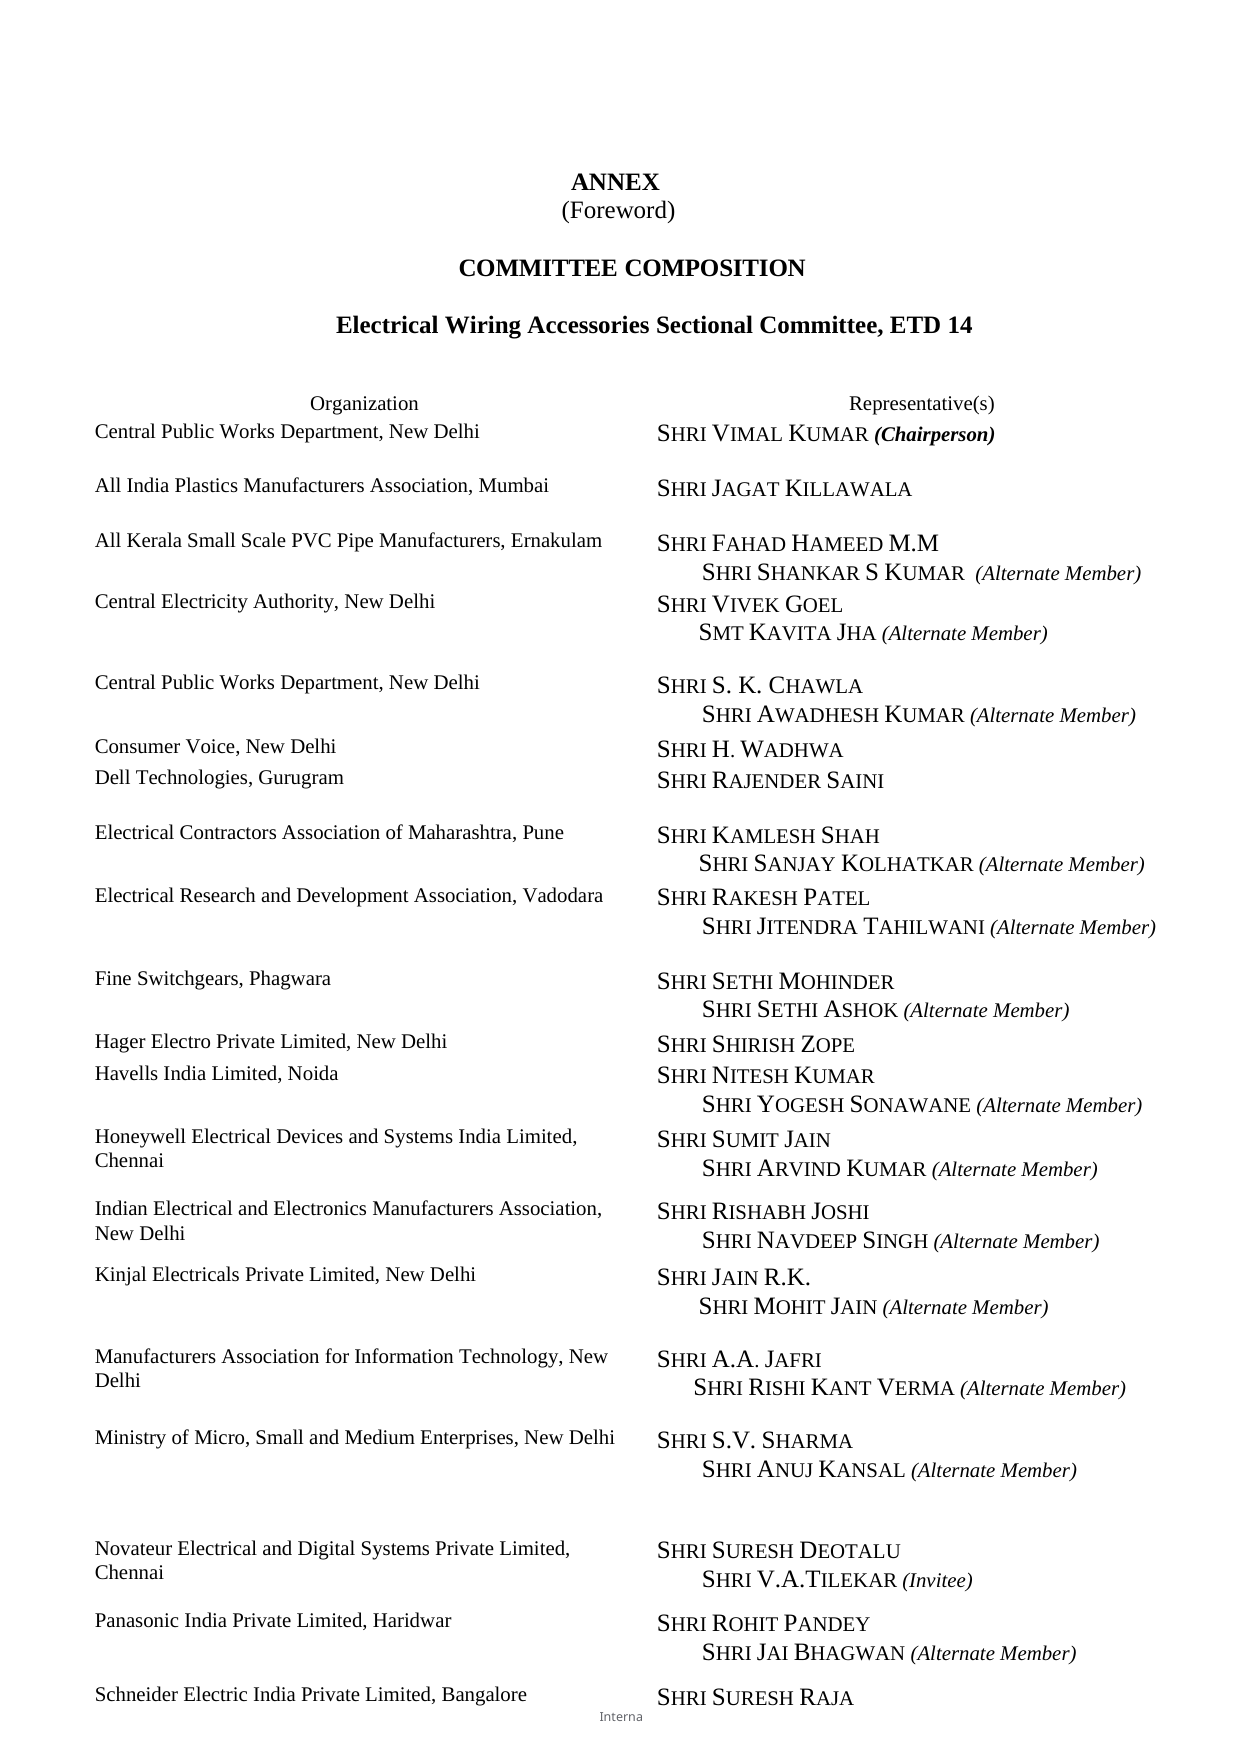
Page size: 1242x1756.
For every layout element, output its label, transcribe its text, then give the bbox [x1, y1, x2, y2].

table_cell Ministry of Micro, Small and Medium Enterprises, New Delhi [83, 1425, 645, 1536]
table_cell Novateur Electrical and Digital Systems Private Limited, Chennai [83, 1536, 645, 1608]
table_cell SHRI SURESH DEOTALU SHRI V.A.TILEKAR (Invitee) [645, 1536, 1198, 1608]
table_cell SHRI JAIN R.K. SHRI MOHIT JAIN (Alternate Member) [645, 1262, 1198, 1344]
table_cell SHRI RISHABH JOSHI SHRI NAVDEEP SINGH (Alternate Member) [645, 1196, 1198, 1262]
table_cell SHRI NITESH KUMAR SHRI YOGESH SONAWANE (Alternate Member) [645, 1061, 1198, 1124]
table_cell SHRI FAHAD HAMEED M.M SHRI SHANKAR S KUMAR (Alternate Member) [645, 528, 1198, 589]
subtitle Electrical Wiring Accessories Sectional Committee, ETD 14 [83, 310, 1206, 339]
table_cell SHRI ROHIT PANDEY SHRI JAI BHAGWAN (Alternate Member) [645, 1608, 1198, 1682]
table_cell Panasonic India Private Limited, Haridwar [83, 1608, 645, 1682]
table_cell All India Plastics Manufacturers Association, Mumbai [83, 473, 645, 528]
table_cell SHRI S.V. SHARMA SHRI ANUJ KANSAL (Alternate Member) [645, 1425, 1198, 1536]
table_cell Havells India Limited, Noida [83, 1061, 645, 1124]
table_cell Fine Switchgears, Phagwara [83, 966, 645, 1029]
table_cell Dell Technologies, Gurugram [83, 765, 645, 820]
table_cell SHRI SETHI MOHINDER SHRI SETHI ASHOK (Alternate Member) [645, 966, 1198, 1029]
table_cell SHRI VIVEK GOEL SMT KAVITA JHA (Alternate Member) [645, 589, 1198, 670]
text COMMITTEE COMPOSITION [383, 253, 1206, 282]
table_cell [83, 1682, 645, 1720]
table_cell Electrical Contractors Association of Maharashtra, Pune [83, 820, 645, 882]
table_cell Central Public Works Department, New Delhi [83, 419, 645, 473]
table_cell SHRI H. WADHWA [645, 734, 1198, 765]
table_cell SHRI VIMAL KUMAR (Chairperson) [645, 419, 1198, 473]
table_cell SHRI RAJENDER SAINI [645, 765, 1198, 820]
table_cell SHRI S. K. CHAWLA SHRI AWADHESH KUMAR (Alternate Member) [645, 670, 1198, 734]
table_header Organization [83, 387, 645, 418]
table_cell SHRI SUMIT JAIN SHRI ARVIND KUMAR (Alternate Member) [645, 1124, 1198, 1196]
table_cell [645, 1682, 1198, 1720]
table_cell Electrical Research and Development Association, Vadodara [83, 883, 645, 966]
table_cell Hager Electro Private Limited, New Delhi [83, 1029, 645, 1061]
table_cell Kinjal Electricals Private Limited, New Delhi [83, 1262, 645, 1344]
table_cell All Kerala Small Scale PVC Pipe Manufacturers, Ernakulam [83, 528, 645, 589]
table_cell SHRI JAGAT KILLAWALA [645, 473, 1198, 528]
table_cell Indian Electrical and Electronics Manufacturers Association, New Delhi [83, 1196, 645, 1262]
table_cell Manufacturers Association for Information Technology, New Delhi [83, 1344, 645, 1425]
table_cell Central Electricity Authority, New Delhi [83, 589, 645, 670]
table_cell SHRI A.A. JAFRI SHRI RISHI KANT VERMA (Alternate Member) [645, 1344, 1198, 1425]
table_cell Honeywell Electrical Devices and Systems India Limited, Chennai [83, 1124, 645, 1196]
table_cell Central Public Works Department, New Delhi [83, 670, 645, 734]
table_cell SHRI RAKESH PATEL SHRI JITENDRA TAHILWANI (Alternate Member) [645, 883, 1198, 966]
table_cell SHRI KAMLESH SHAH SHRI SANJAY KOLHATKAR (Alternate Member) [645, 820, 1198, 882]
text (Foreword) [524, 195, 1206, 224]
table_cell Consumer Voice, New Delhi [83, 734, 645, 765]
table_header Representative(s) [645, 387, 1198, 418]
text ANNEX [571, 167, 1206, 195]
table_cell SHRI SHIRISH ZOPE [645, 1029, 1198, 1061]
